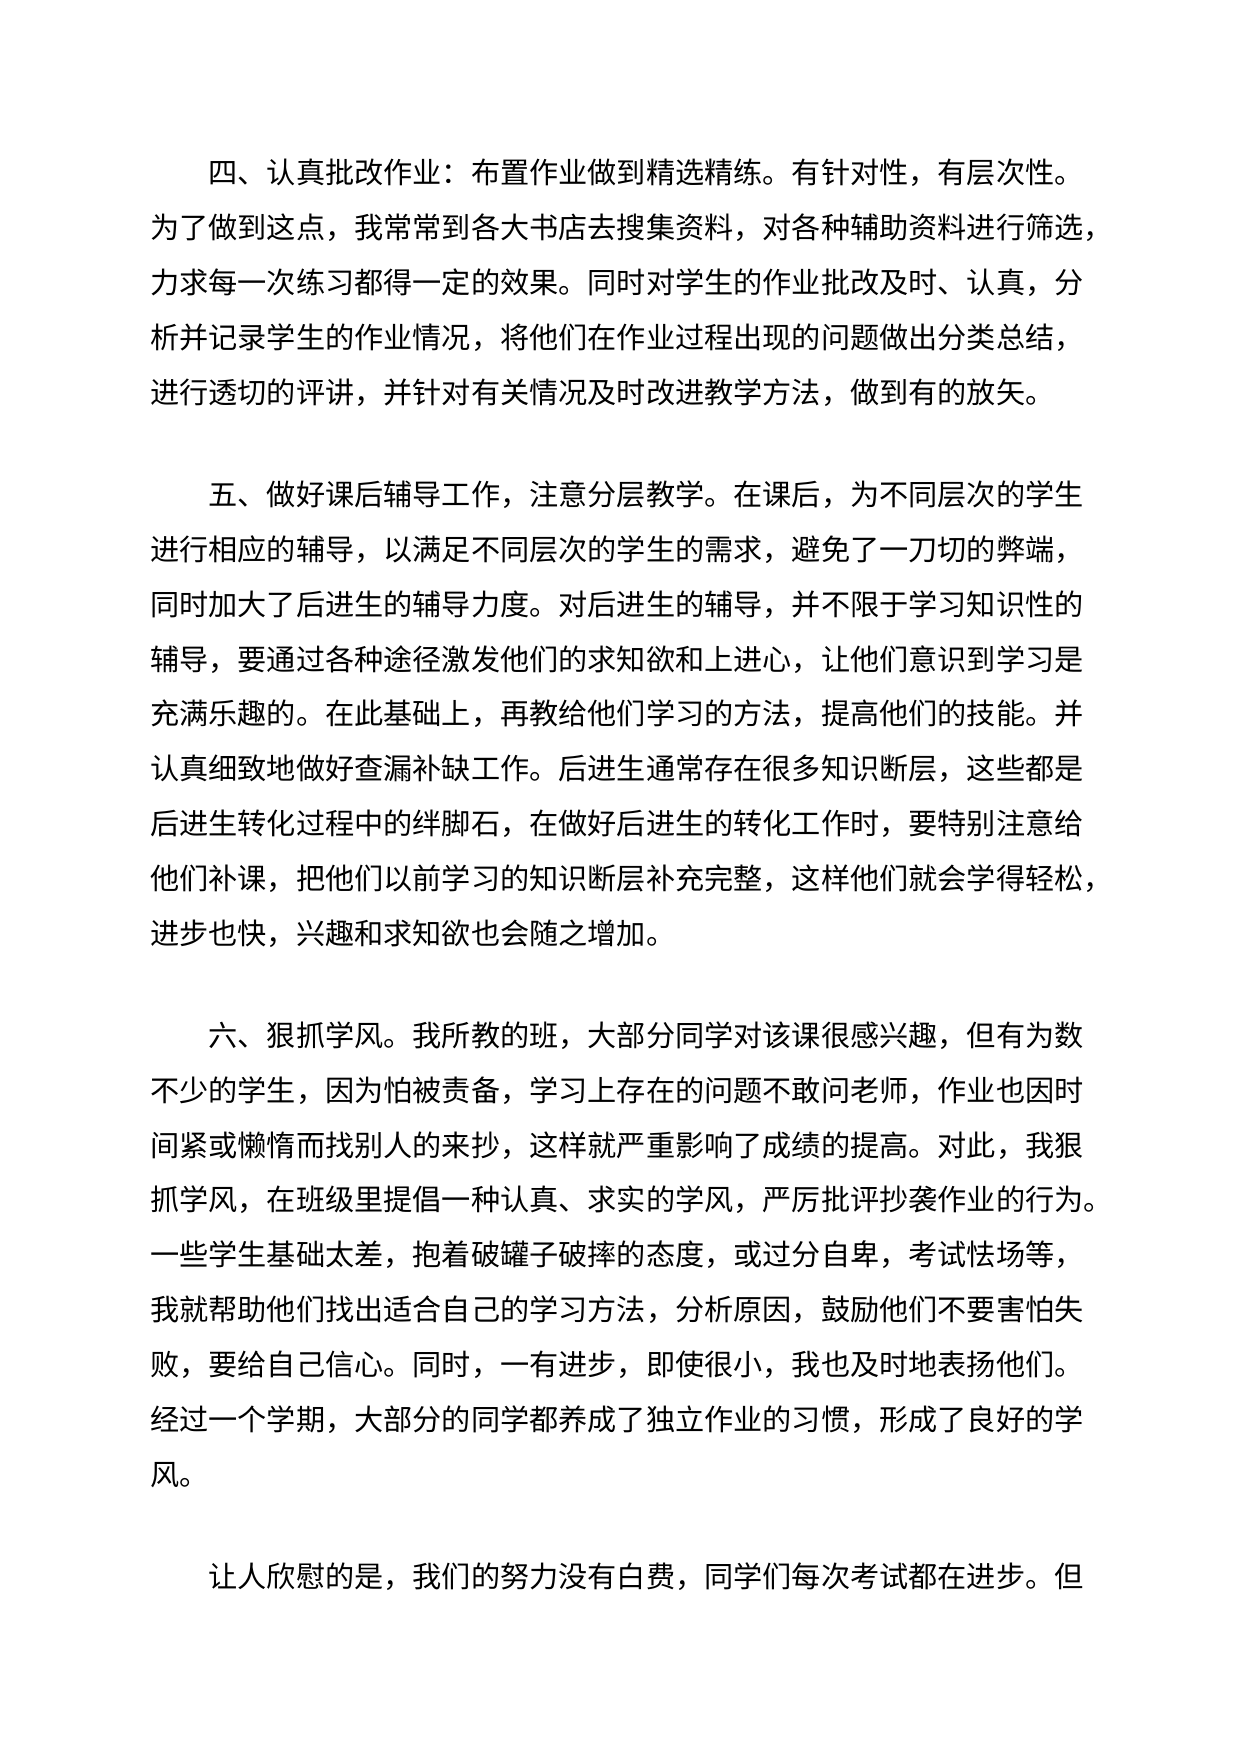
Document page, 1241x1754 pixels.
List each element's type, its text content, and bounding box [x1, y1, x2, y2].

text 四、认真批改作业：布置作业做到精选精练。有针对性，有层次性。为了做到这点，我常常到各大书店去搜集资料，对各种辅助资料进行筛选，力求每一次练习都得一定的效果。同时对学生的作业批改及时、认真，分析并记录学生的作业情况，将他们在作业过程出现的问题做出分类总结，进行透切的评讲，并针对有关情况及时改进教学方法，做到有的放矢。 [150, 150, 1090, 412]
text 六、狠抓学风。我所教的班，大部分同学对该课很感兴趣，但有为数不少的学生，因为怕被责备，学习上存在的问题不敢问老师，作业也因时间紧或懒惰而找别人的来抄，这样就严重影响了成绩的提高。对此，我狠抓学风，在班级里提倡一种认真、求实的学风，严厉批评抄袭作业的行为。一些学生基础太差，抱着破罐子破摔的态度，或过分自卑，考试怯场等，我就帮助他们找出适合自己的学习方法，分析原因，鼓励他们不要害怕失败，要给自己信心。同时，一有进步，即使很小，我也及时地表扬他们。经过一个学期，大部分的同学都养成了独立作业的习惯，形成了良好的学风。 [150, 1012, 1090, 1494]
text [150, 1553, 1090, 1596]
text 五、做好课后辅导工作，注意分层教学。在课后，为不同层次的学生进行相应的辅导，以满足不同层次的学生的需求，避免了一刀切的弊端，同时加大了后进生的辅导力度。对后进生的辅导，并不限于学习知识性的辅导，要通过各种途径激发他们的求知欲和上进心，让他们意识到学习是充满乐趣的。在此基础上，再教给他们学习的方法，提高他们的技能。并认真细致地做好查漏补缺工作。后进生通常存在很多知识断层，这些都是后进生转化过程中的绊脚石，在做好后进生的转化工作时，要特别注意给他们补课，把他们以前学习的知识断层补充完整，这样他们就会学得轻松，进步也快，兴趣和求知欲也会随之增加。 [150, 471, 1090, 953]
